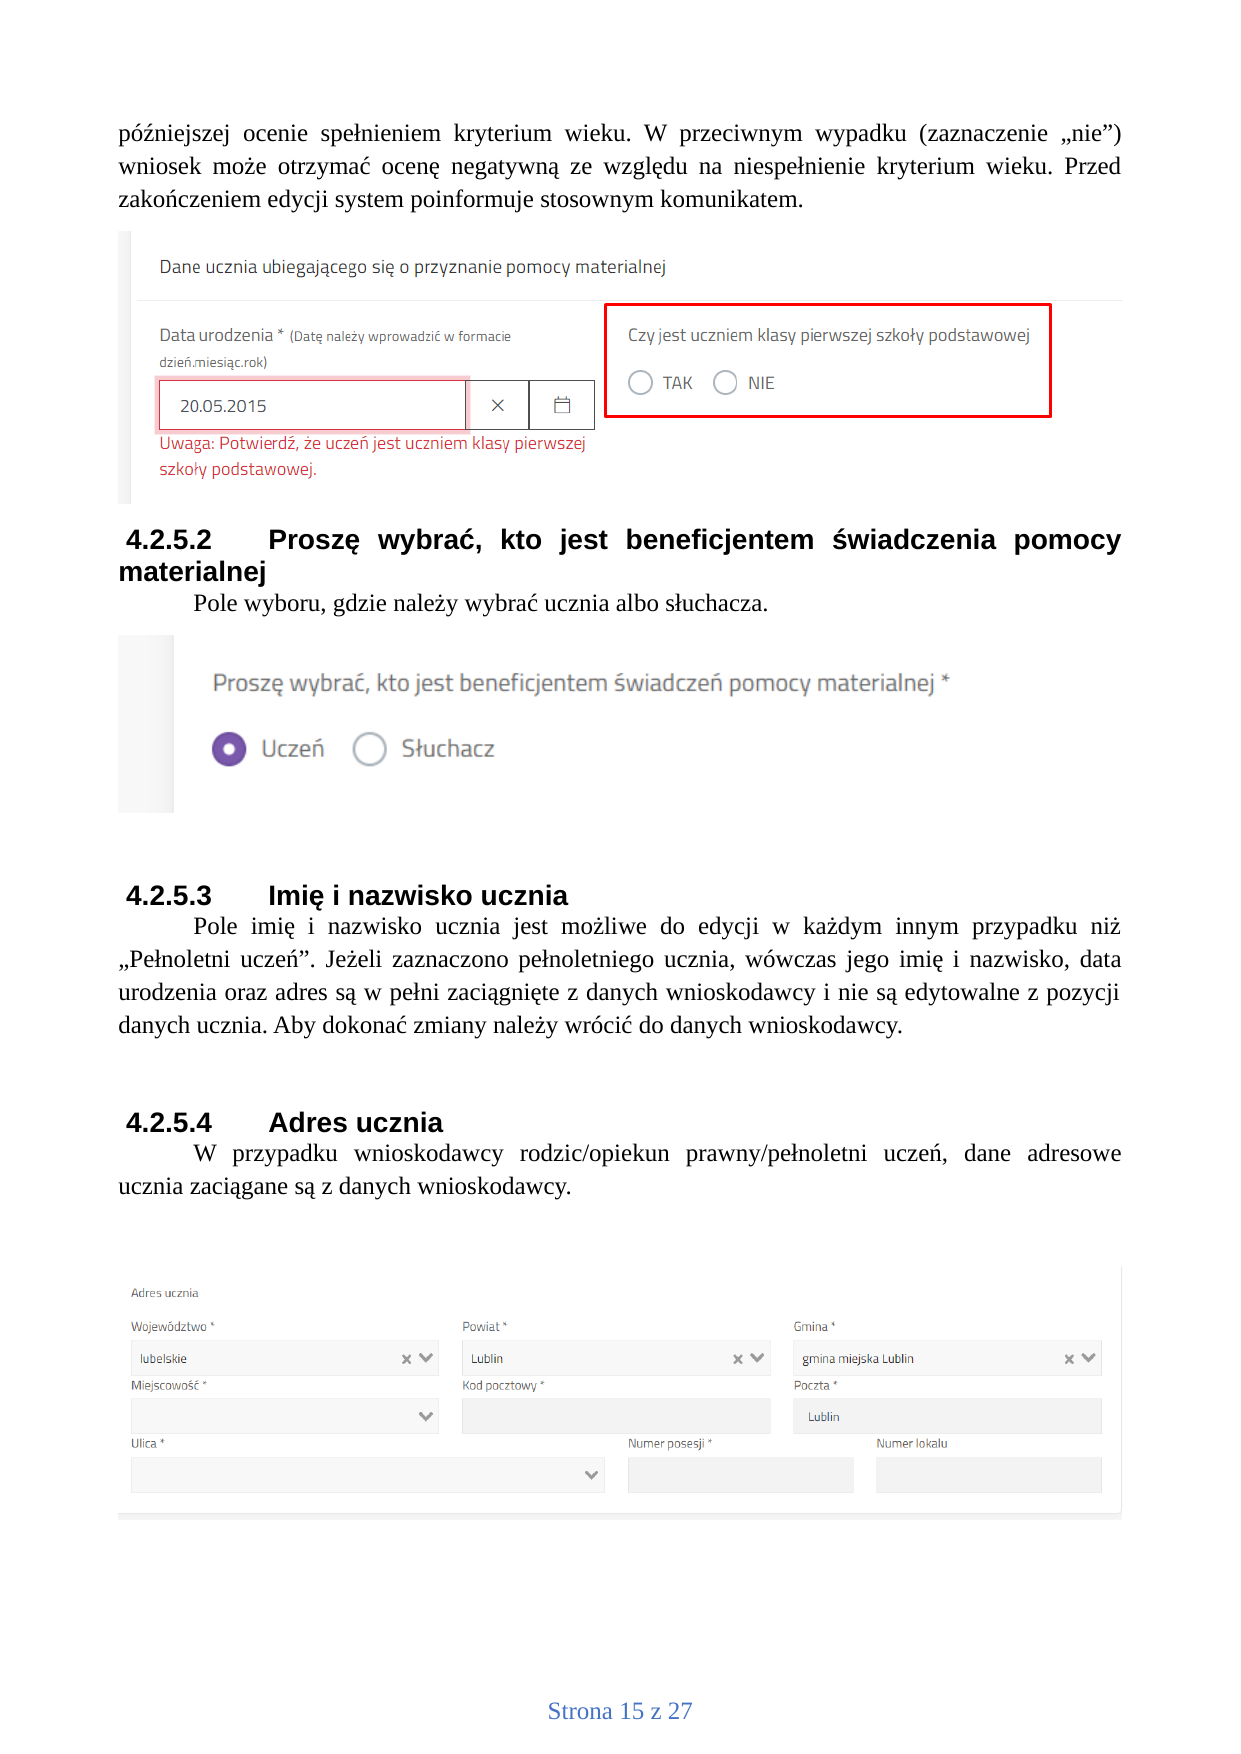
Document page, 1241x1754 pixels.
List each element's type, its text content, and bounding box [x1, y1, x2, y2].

picture [118, 1266, 1123, 1520]
text W przypadku wnioskodawcy rodzic/opiekun prawny/pełnoletni uczeń, dane adresowe ucznia zaciągane są z danych wnioskodawcy. [118, 1138, 1122, 1200]
subtitle Imię i nazwisko ucznia [118, 879, 1122, 911]
text Pole imię i nazwisko ucznia jest możliwe do edycji w każdym innym przypadku niż „Pełnoletni uczeń”. Jeżeli zaznaczono pełnoletniego ucznia, wówczas jego imię i nazwisko, data urodzenia oraz adres są w pełni zaciągnięte z danych wnioskodawcy i nie są edytowalne z pozycji danych ucznia. Aby dokonać zmiany należy wrócić do danych wnioskodawcy. [118, 911, 1122, 1039]
picture [118, 231, 1123, 504]
text Pole wyboru, gdzie należy wybrać ucznia albo słuchacza. [118, 588, 1122, 616]
subtitle Proszę wybrać, kto jest beneficjentem świadczenia pomocy materialnej [118, 523, 1122, 588]
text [118, 118, 1122, 213]
subtitle Adres ucznia [118, 1106, 1122, 1138]
picture [118, 635, 1123, 813]
